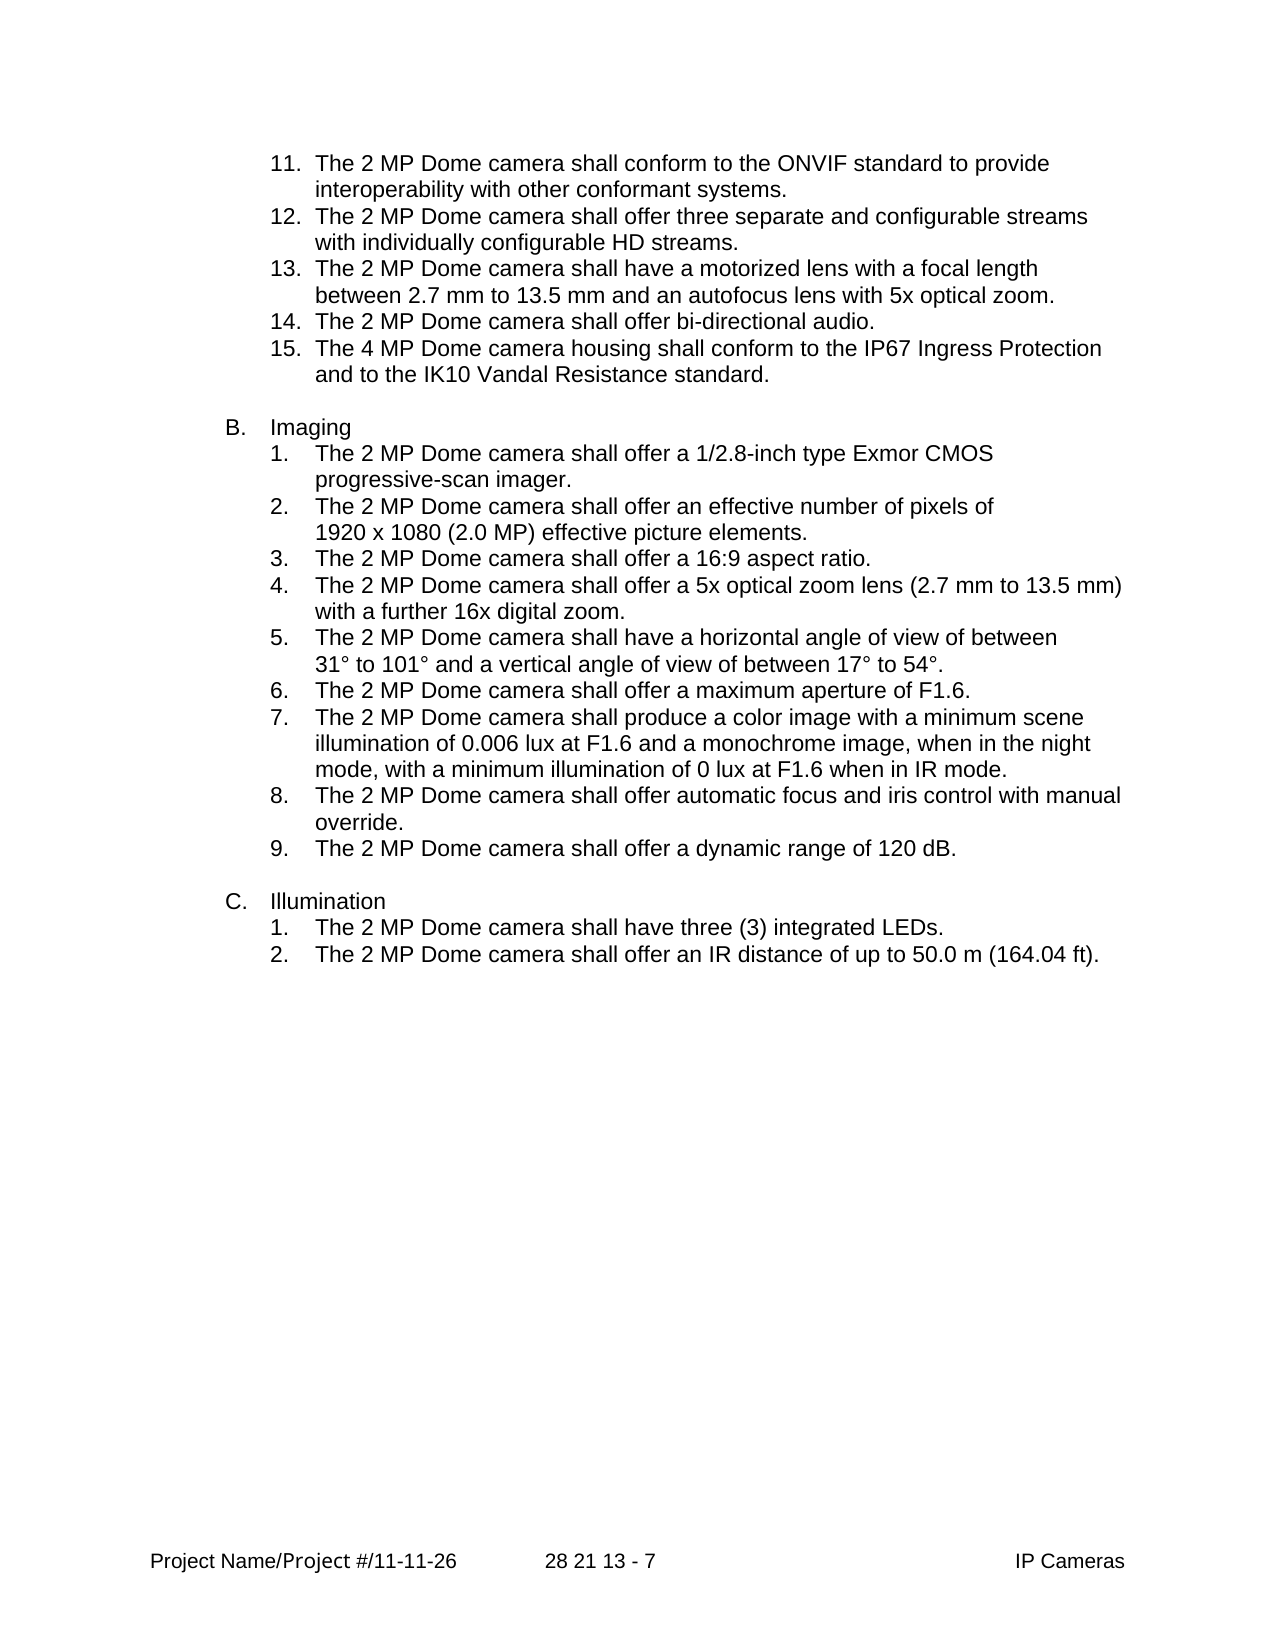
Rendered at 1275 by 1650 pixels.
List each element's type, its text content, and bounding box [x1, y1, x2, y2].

list The 2 MP Dome camera shall offer three separate and configurable streams with individually configurable HD streams. [270, 203, 1125, 255]
list The 4 MP Dome camera housing shall conform to the IP67 Ingress Protection and to the IK10 Vandal Resistance standard. [270, 334, 1125, 387]
list The 2 MP Dome camera shall offer a 1/2.8-inch type Exmor CMOS progressive-scan imager. [270, 440, 1125, 493]
list The 2 MP Dome camera shall produce a color image with a minimum scene illumination of 0.006 lux at F1.6 and a monochrome image, when in the night mode, with a minimum illumination of 0 lux at F1.6 when in IR mode. [270, 703, 1125, 782]
list The 2 MP Dome camera shall offer a 16:9 aspect ratio. [270, 545, 1125, 572]
list Imaging [225, 413, 1125, 440]
list The 2 MP Dome camera shall offer an IR distance of up to 50.0 m (164.04 ft). [270, 941, 1125, 967]
list The 2 MP Dome camera shall offer automatic focus and iris control with manual override. [270, 782, 1125, 835]
list The 2 MP Dome camera shall have a horizontal angle of view of between 31° to 101° and a vertical angle of view of between 17° to 54°. [270, 624, 1125, 677]
list Illumination [225, 888, 1125, 914]
list The 2 MP Dome camera shall conform to the ONVIF standard to provide interoperability with other conformant systems. [270, 150, 1125, 203]
list The 2 MP Dome camera shall have a motorized lens with a focal length between 2.7 mm to 13.5 mm and an autofocus lens with 5x optical zoom. [270, 255, 1125, 308]
list The 2 MP Dome camera shall offer a 5x optical zoom lens (2.7 mm to 13.5 mm) with a further 16x digital zoom. [270, 572, 1125, 624]
list The 2 MP Dome camera shall offer an effective number of pixels of 1920 x 1080 (2.0 MP) effective picture elements. [270, 493, 1125, 545]
list The 2 MP Dome camera shall offer bi-directional audio. [270, 308, 1125, 334]
list The 2 MP Dome camera shall have three (3) integrated LEDs. [270, 914, 1125, 941]
list The 2 MP Dome camera shall offer a dynamic range of 120 dB. [270, 835, 1125, 862]
list The 2 MP Dome camera shall offer a maximum aperture of F1.6. [270, 677, 1125, 703]
